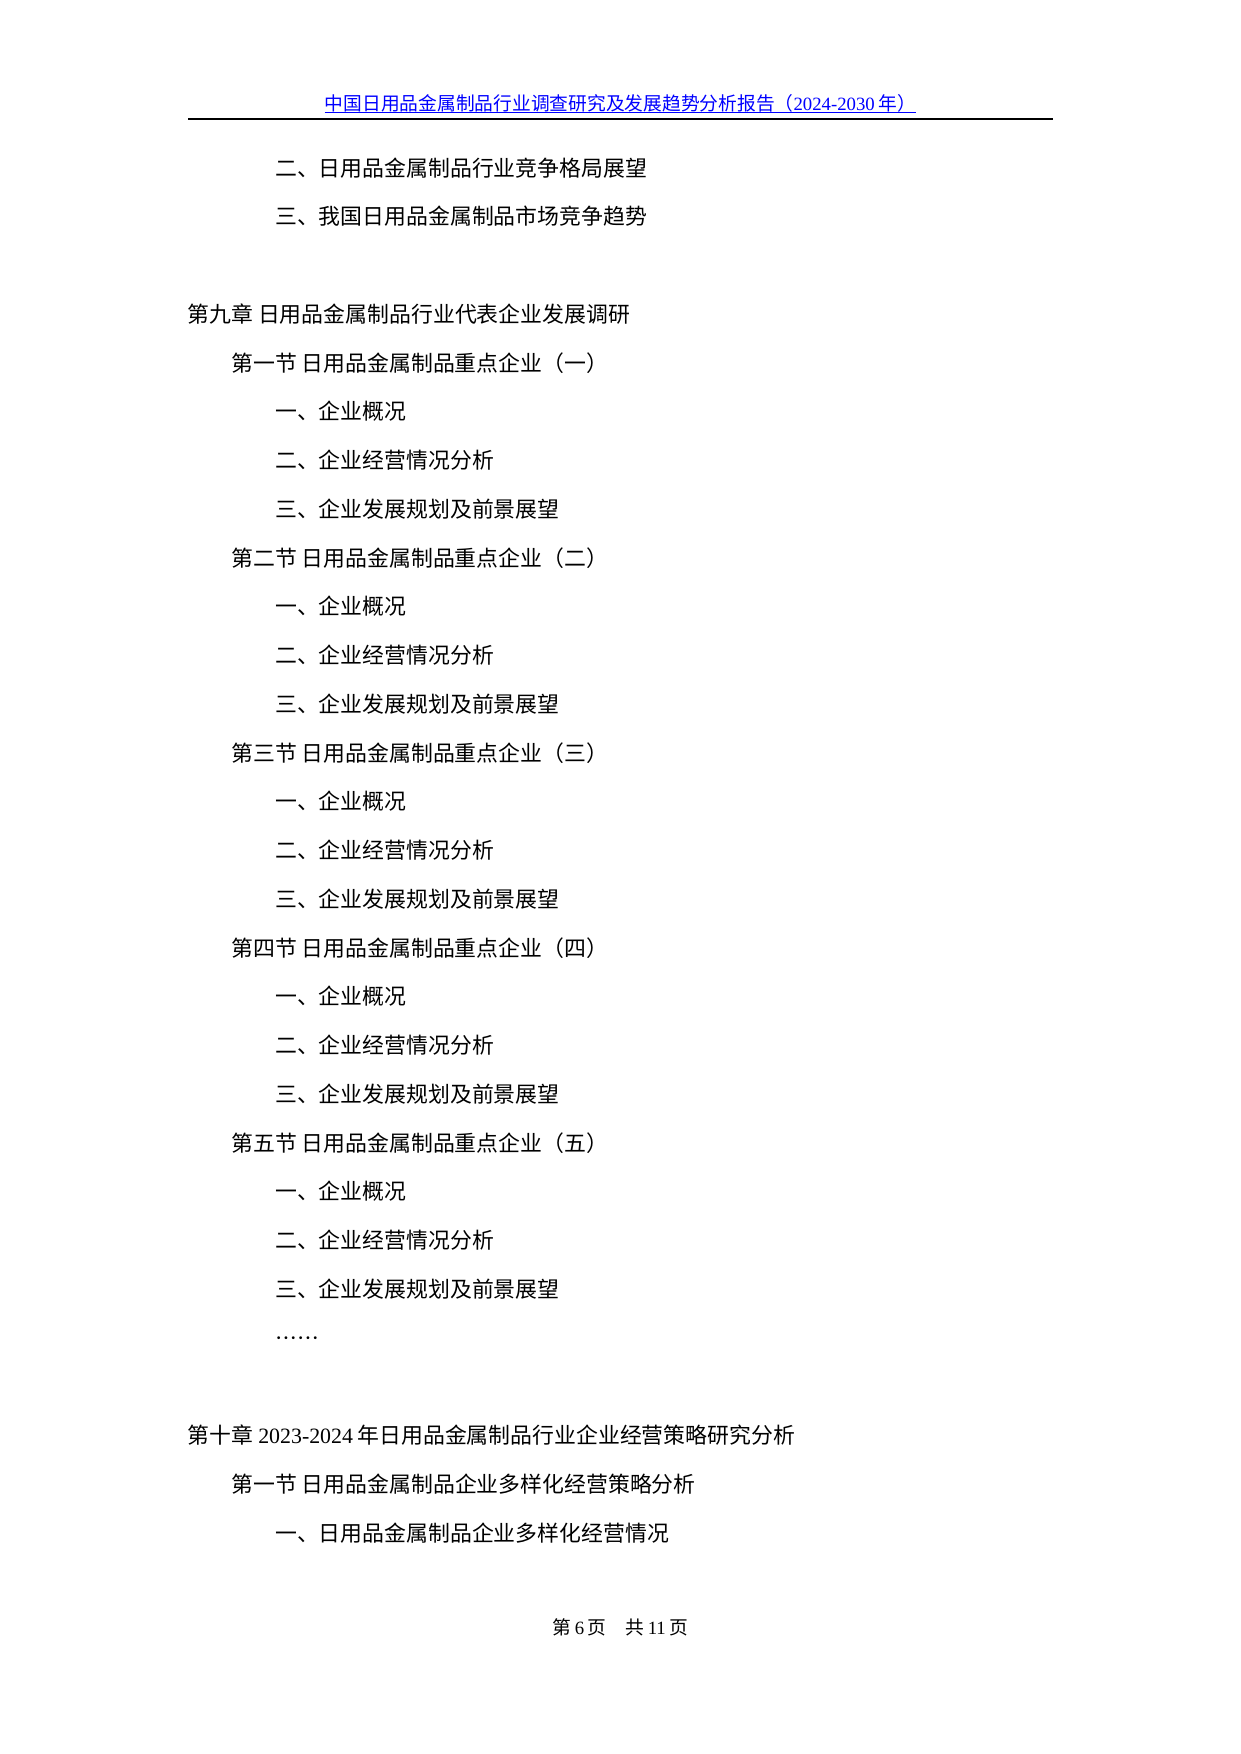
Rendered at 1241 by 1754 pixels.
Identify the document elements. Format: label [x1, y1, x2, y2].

text [187, 150, 1053, 1548]
